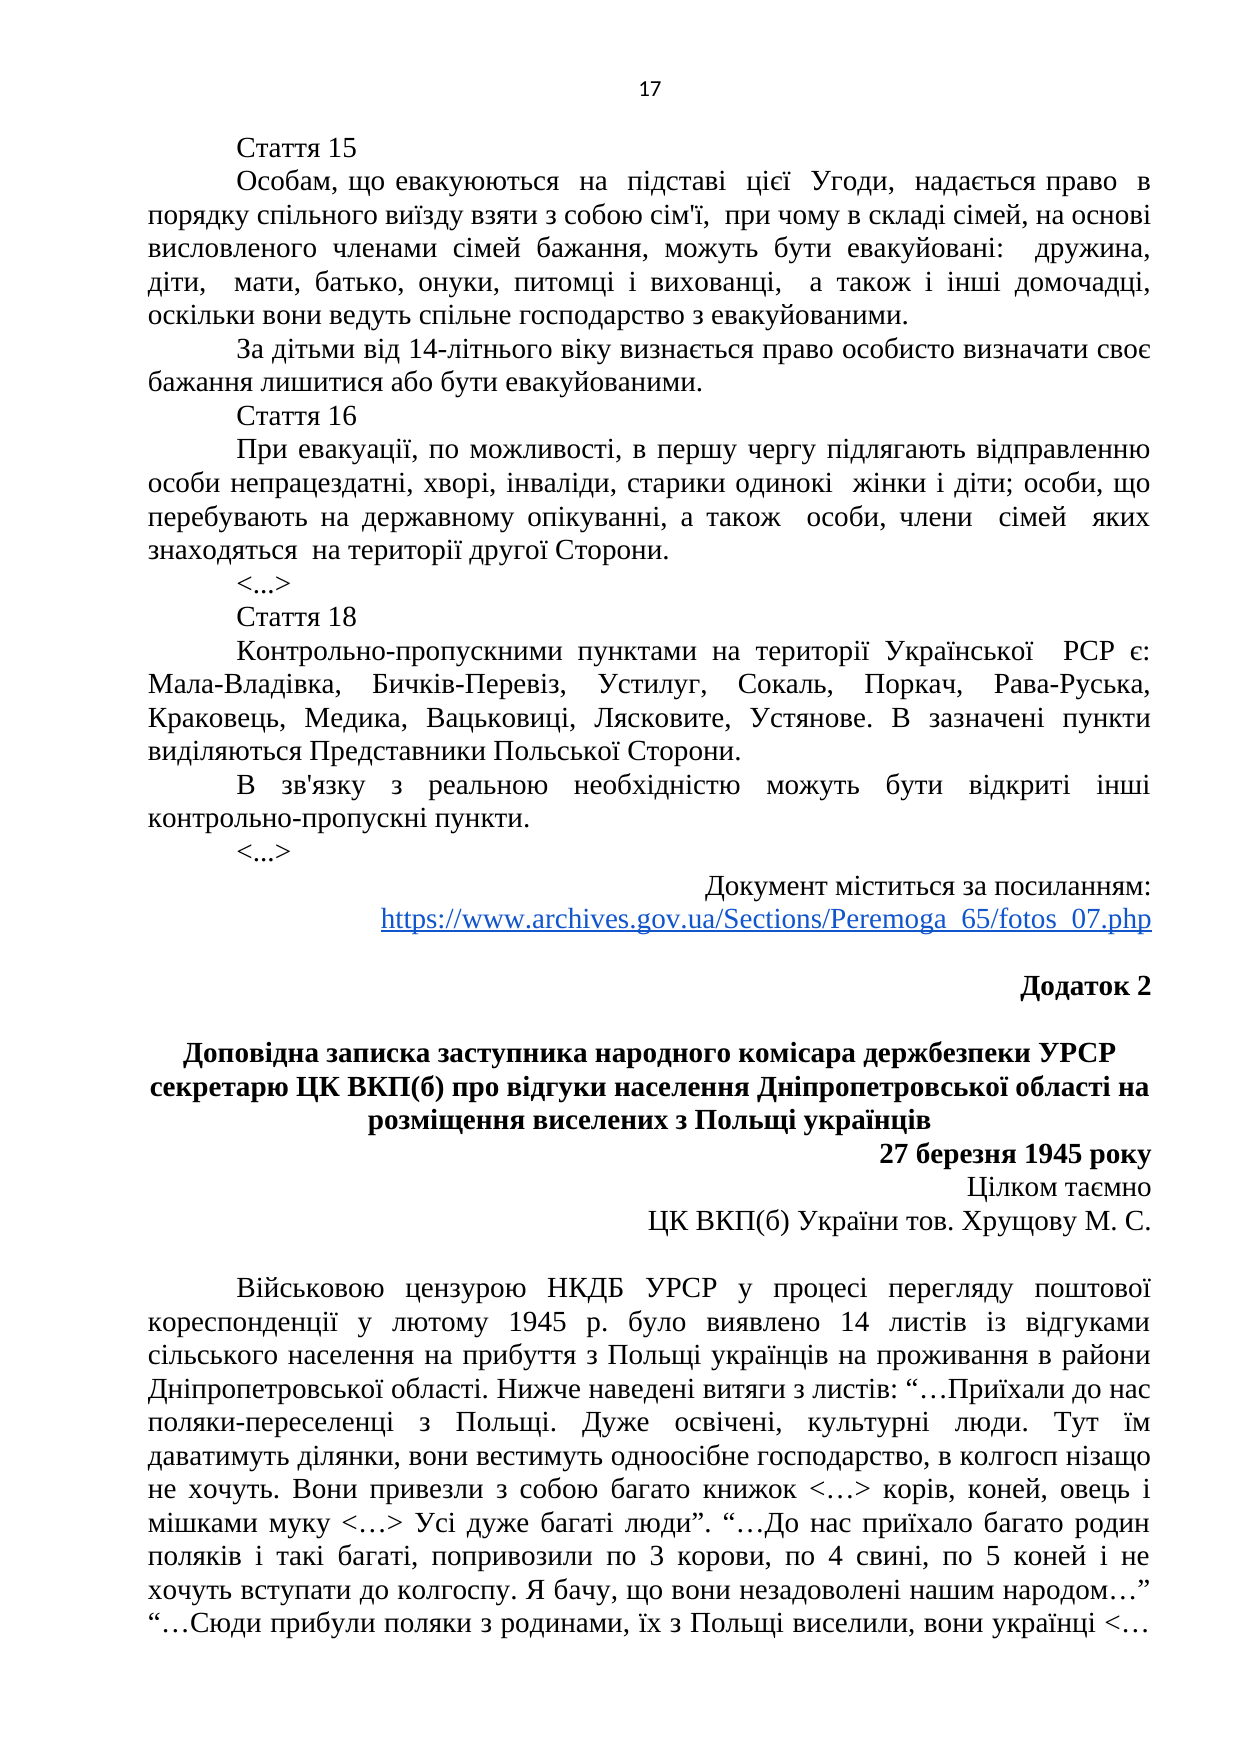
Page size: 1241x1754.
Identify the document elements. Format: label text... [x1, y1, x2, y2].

text ЦК ВКП(б) України тов. Хрущову М. С. [148, 1203, 1152, 1237]
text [148, 1270, 1152, 1639]
text Стаття 18 [148, 599, 1152, 633]
text Додаток 2 [148, 968, 1152, 1002]
text Стаття 16 [148, 398, 1152, 432]
text Документ міститься за посиланням: https://www.archives.gov.ua/Sections/Peremoga_65/fotos_07.php [148, 868, 1152, 935]
text За дітьми від 14-літнього віку визнається право особисто визначати своє бажання лишитися або бути евакуйованими. [148, 331, 1152, 398]
text <...> [148, 566, 1152, 599]
text В зв'язку з реальною необхідністю можуть бути відкриті інші контрольно-пропускні пункти. [148, 767, 1152, 834]
text Цілком таємно [148, 1169, 1152, 1203]
text При евакуації, по можливості, в першу чергу підлягають відправленню особи непрацездатні, хворі, інваліди, старики одинокі жінки і діти; особи, що перебувають на державному опікуванні, а також особи, члени сімей яких знаходяться на території другої Сторони. [148, 432, 1152, 566]
text 27 березня 1945 року [148, 1136, 1152, 1169]
text Контрольно-пропускними пунктами на території Української РСР є: Мала-Владівка, Бичків-Перевіз, Устилуг, Сокаль, Поркач, Рава-Руська, Краковець, Медика, Вацьковиці, Лясковите, Устянове. В зазначені пункти виділяються Представники Польської Сторони. [148, 633, 1152, 767]
text Стаття 15 [148, 130, 1152, 163]
text Доповідна записка заступника народного комісара держбезпеки УРСР секретарю ЦК ВКП(б) про відгуки населення Дніпропетровської області на розміщення виселених з Польщі українців [148, 1035, 1152, 1136]
text Особам, що евакуюються на підставі цієї Угоди, надається право в порядку спільного виїзду взяти з собою сім'ї, при чому в складі сімей, на основі висловленого членами сімей бажання, можуть бути евакуйовані: дружина, діти, мати, батько, онуки, питомці і вихованці, а також і інші домочадці, оскільки вони ведуть спільне господарство з евакуйованими. [148, 163, 1152, 331]
text <...> [148, 834, 1152, 868]
